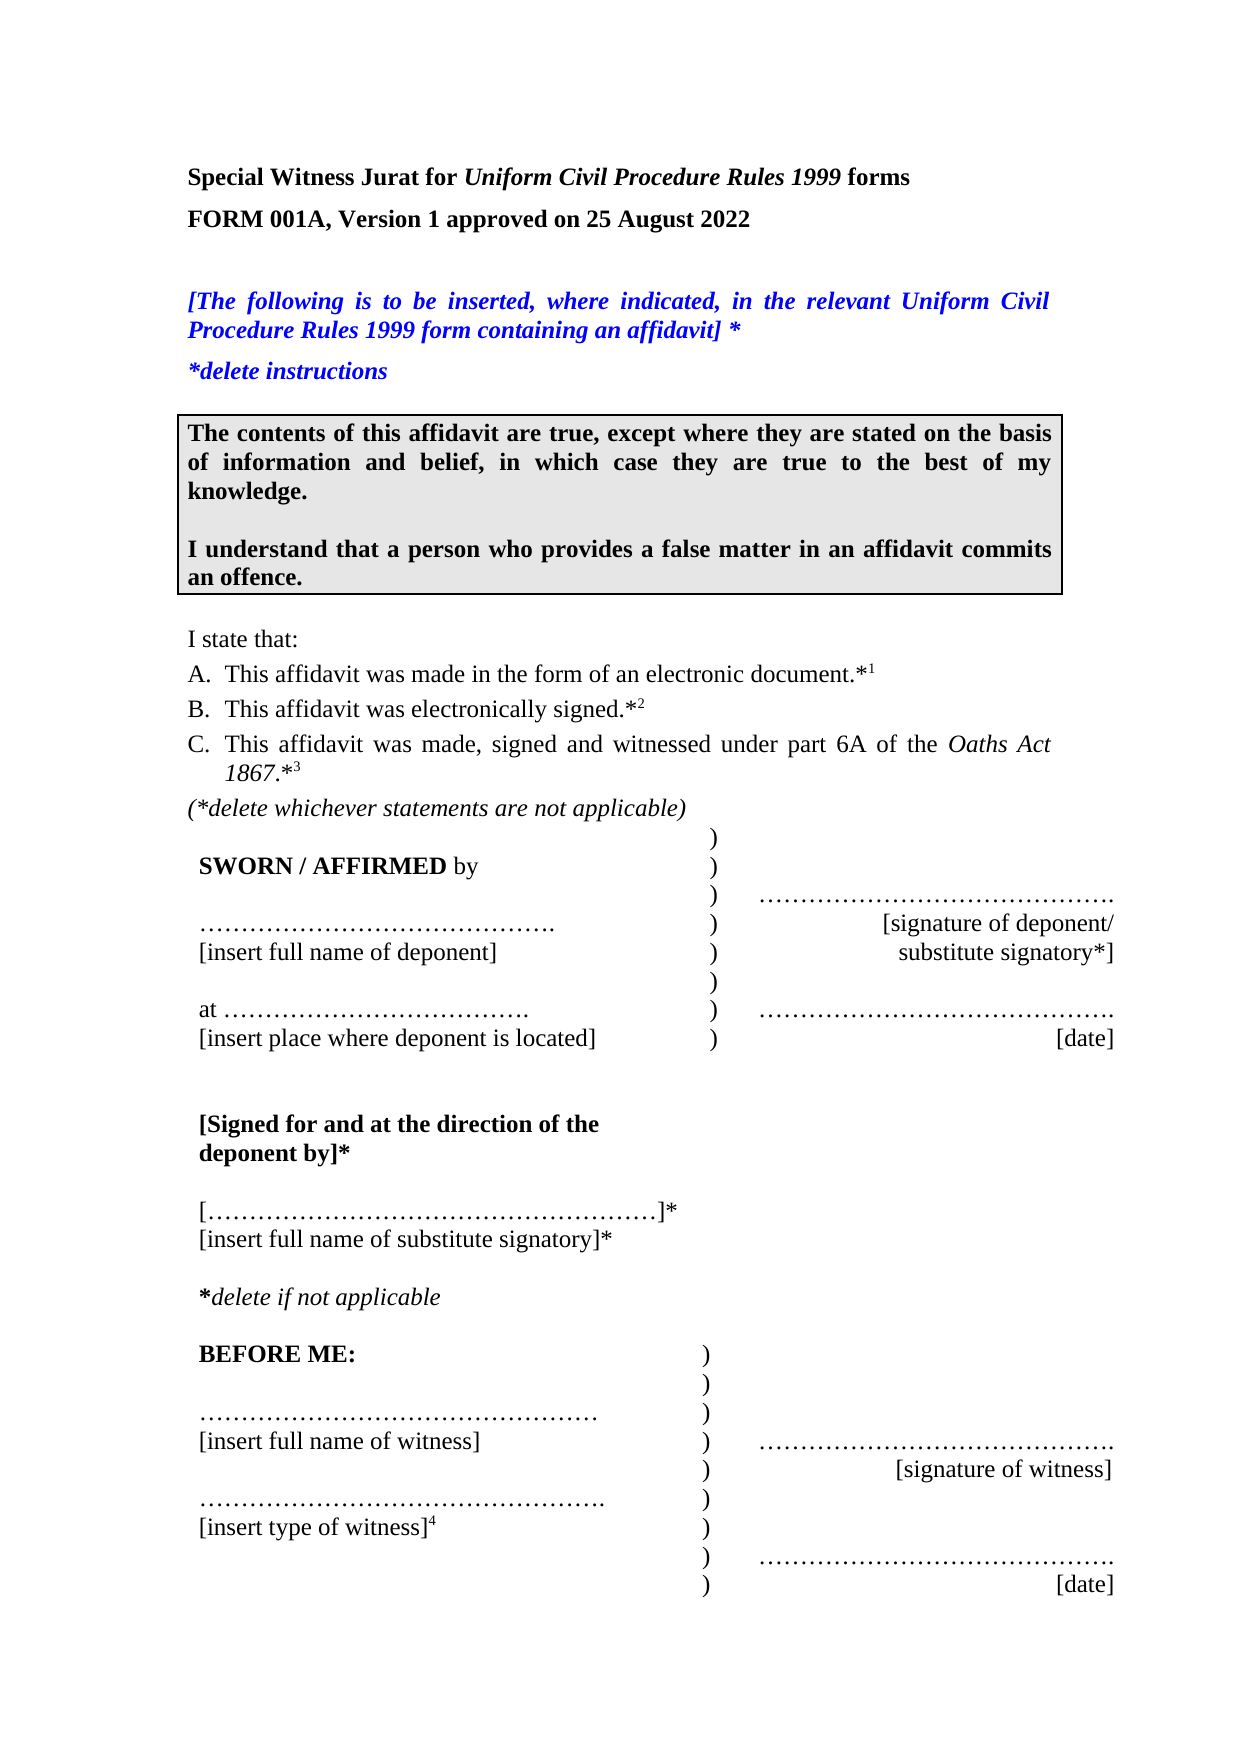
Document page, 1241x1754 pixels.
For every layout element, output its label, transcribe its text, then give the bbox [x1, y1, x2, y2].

list This affidavit was made, signed and witnessed under part 6A of the Oaths Act 1867.* [187, 729, 1053, 787]
list This affidavit was made in the form of an electronic document.* [187, 659, 1053, 688]
list This affidavit was electronically signed.* [187, 694, 1053, 723]
text Special Witness Jurat for Uniform Civil Procedure Rules 1999 forms [187, 162, 1053, 191]
text *delete instructions [187, 356, 1053, 385]
table_header ……………………………………. [signature of deponent/ substitute signatory*] ……………………………………. [date] [729, 822, 1125, 1339]
text [The following is to be inserted, where indicated, in the relevant Uniform Civil Procedure Rules 1999 form containing an affidavit] * [187, 286, 1053, 344]
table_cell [187, 1340, 691, 1598]
table_header ) ) ) ) ) ) ) ) [698, 822, 729, 1339]
text (*delete whichever statements are not applicable) [187, 793, 1053, 822]
text I understand that a person who provides a false matter in an affidavit commits an offence. [179, 529, 1061, 593]
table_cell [733, 1340, 1125, 1598]
table_header SWORN / AFFIRMED by ……………………………………. [insert full name of deponent] at ………………………………. [insert place where deponent is located] [Signed for and at the direction of the deponent by]* [………………………………………………]* [insert full name of substitute signatory]* *delete if not applicable [187, 822, 698, 1339]
text I state that: [187, 624, 1053, 653]
text The contents of this affidavit are true, except where they are stated on the basis of information and belief, in which case they are true to the best of my knowledge. [179, 416, 1061, 504]
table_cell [691, 1340, 733, 1598]
text FORM 001A, Version 1 approved on 25 August 2022 [187, 204, 1053, 232]
